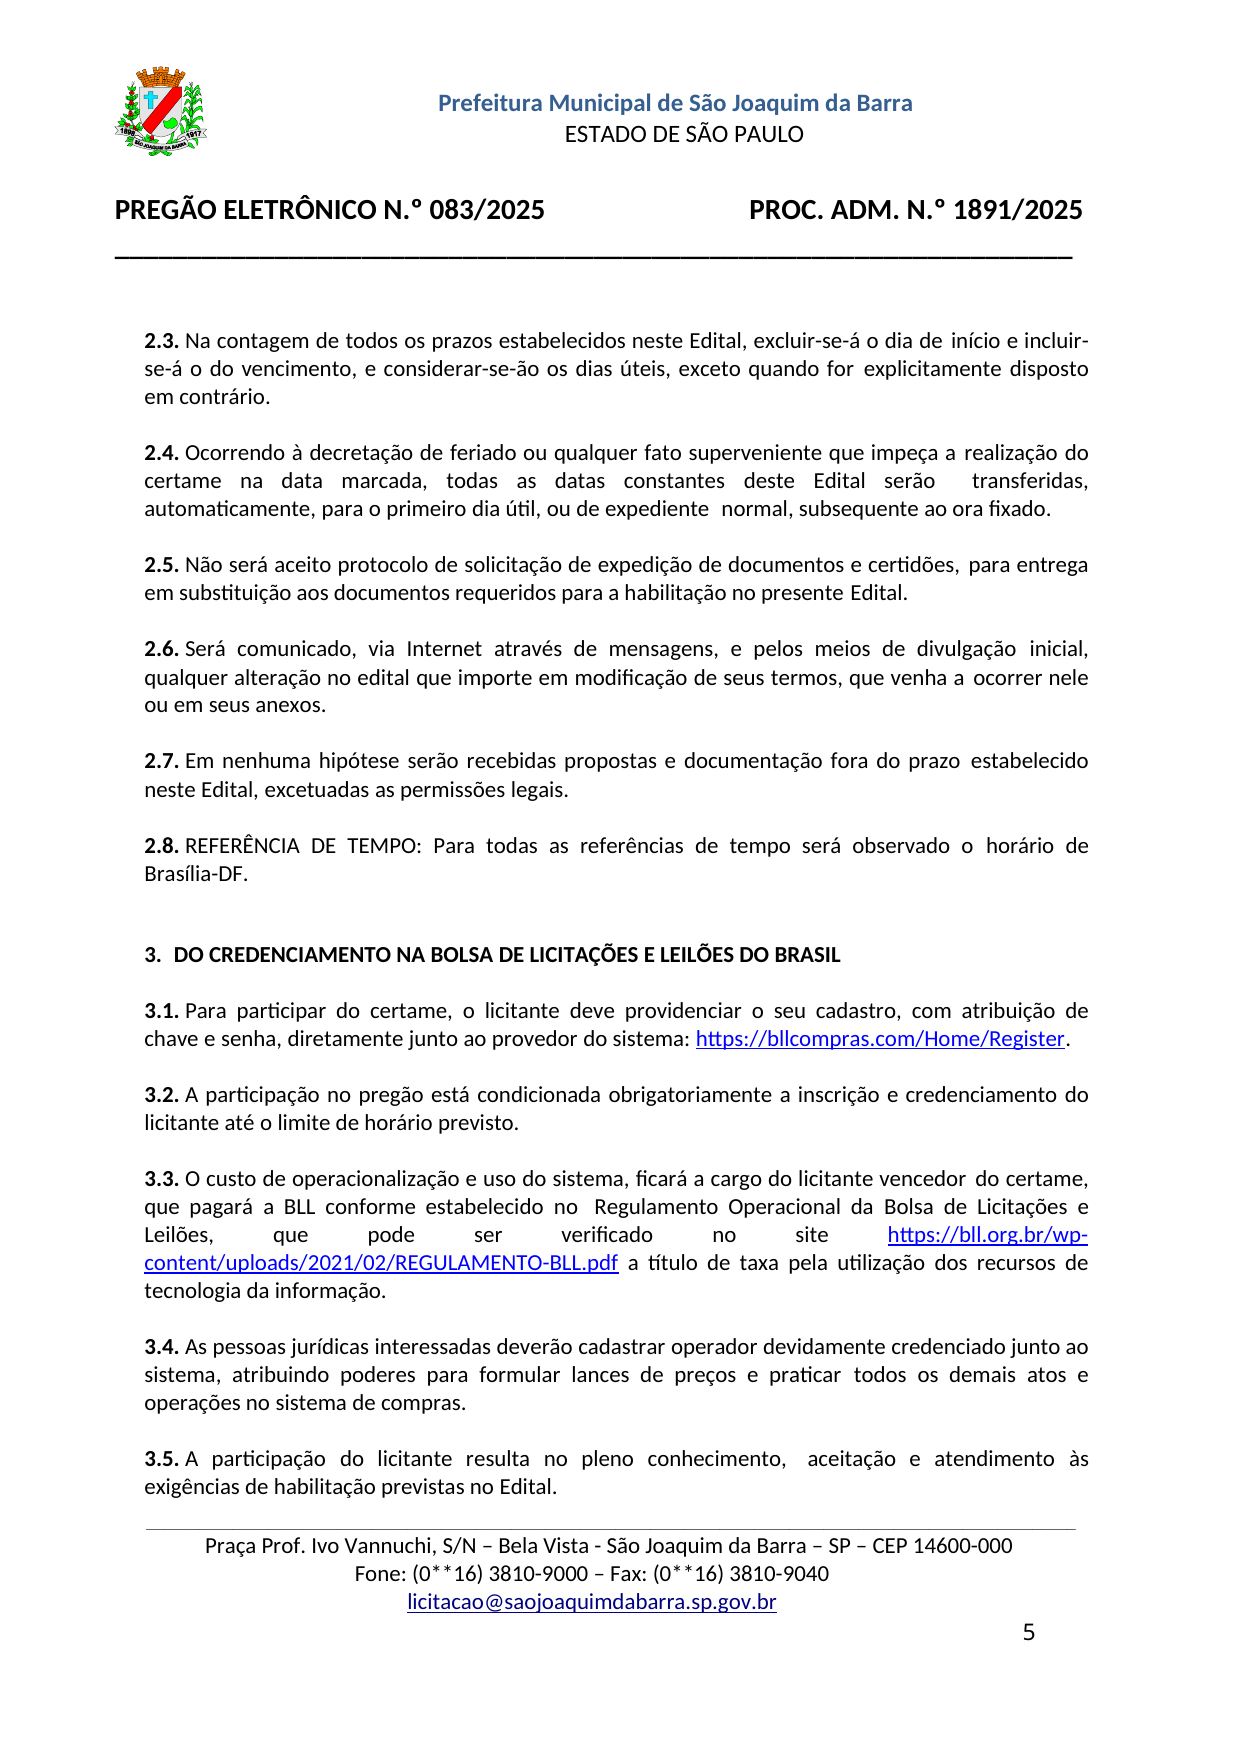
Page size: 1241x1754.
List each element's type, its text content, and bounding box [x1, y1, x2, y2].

list Ocorrendo à decretação de feriado ou qualquer fato superveniente que impeça a realização do certame na data marcada, todas as datas constantes deste Edital serão transferidas, automaticamente, para o primeiro dia útil, ou de expediente normal, subsequente ao ora fixado. [144, 438, 1089, 522]
list Para participar do certame, o licitante deve providenciar o seu cadastro, com atribuição de chave e senha, diretamente junto ao provedor do sistema: https://bllcompras.com/Home/Register. [144, 996, 1089, 1052]
list A participação no pregão está condicionada obrigatoriamente a inscrição e credenciamento do licitante até o limite de horário previsto. [144, 1080, 1089, 1136]
list Não será aceito protocolo de solicitação de expedição de documentos e certidões, para entrega em substituição aos documentos requeridos para a habilitação no presente Edital. [144, 551, 1089, 607]
list Na contagem de todos os prazos estabelecidos neste Edital, excluir-se-á o dia de início e incluir-se-á o do vencimento, e considerar-se-ão os dias úteis, exceto quando for explicitamente disposto em contrário. [144, 326, 1089, 410]
list Será comunicado, via Internet através de mensagens, e pelos meios de divulgação inicial, qualquer alteração no edital que importe em modificação de seus termos, que venha a ocorrer nele ou em seus anexos. [144, 634, 1089, 719]
list A participação do licitante resulta no pleno conhecimento, aceitação e atendimento às exigências de habilitação previstas no Edital. [144, 1444, 1089, 1500]
subtitle DO CREDENCIAMENTO NA BOLSA DE LICITAÇÕES E LEILÕES DO BRASIL [144, 940, 1036, 968]
list As pessoas jurídicas interessadas deverão cadastrar operador devidamente credenciado junto ao sistema, atribuindo poderes para formular lances de preços e praticar todos os demais atos e operações no sistema de compras. [144, 1332, 1089, 1416]
list O custo de operacionalização e uso do sistema, ficará a cargo do licitante vencedor do certame, que pagará a BLL conforme estabelecido no Regulamento Operacional da Bolsa de Licitações e Leilões, que pode ser verificado no site https://bll.org.br/wp- content/uploads/2021/02/REGULAMENTO-BLL.pdf a título de taxa pela utilização dos recursos de tecnologia da informação. [144, 1164, 1089, 1304]
list Em nenhuma hipótese serão recebidas propostas e documentação fora do prazo estabelecido neste Edital, excetuadas as permissões legais. [144, 747, 1089, 803]
list REFERÊNCIA DE TEMPO: Para todas as referências de tempo será observado o horário de Brasília-DF. [144, 831, 1089, 887]
